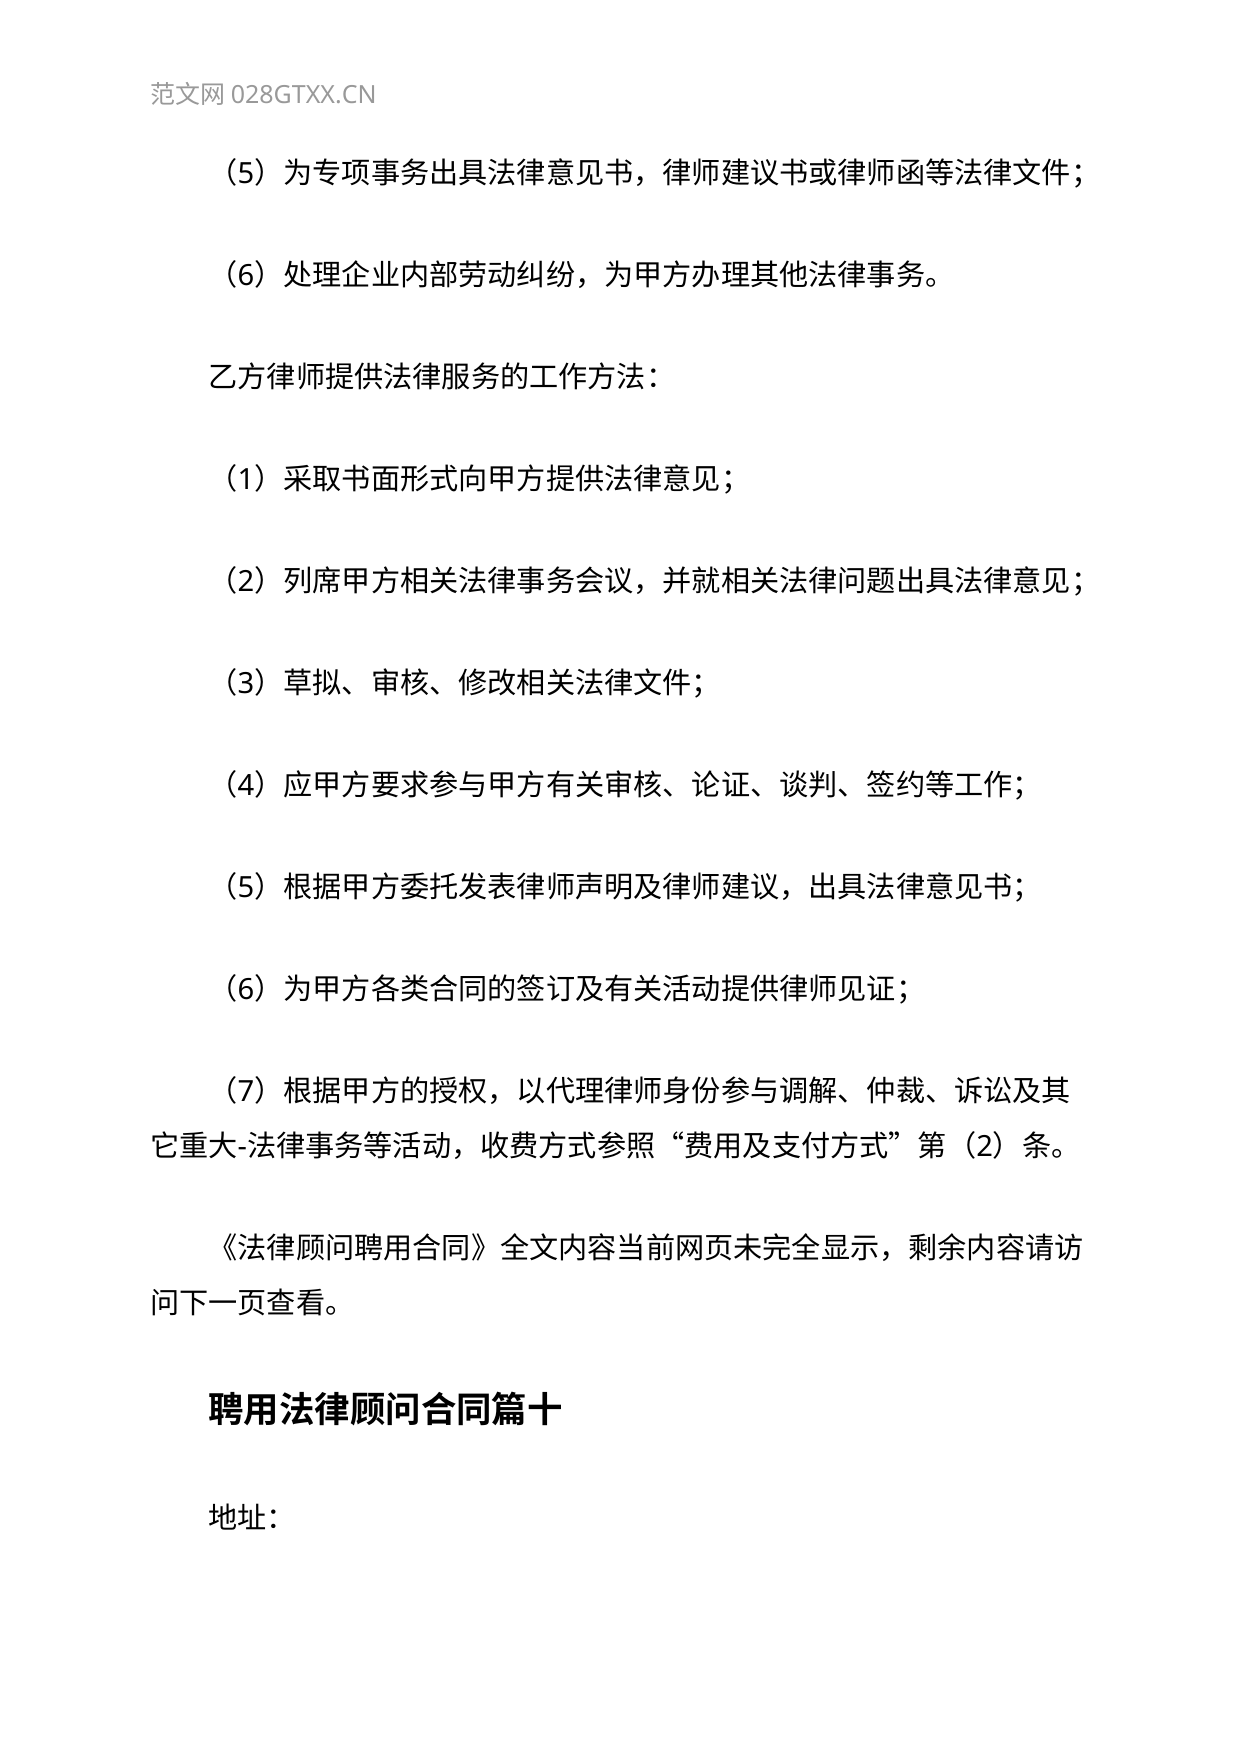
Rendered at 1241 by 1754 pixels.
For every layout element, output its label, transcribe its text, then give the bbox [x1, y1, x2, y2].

text （6）为甲方各类合同的签订及有关活动提供律师见证； [150, 966, 1090, 1008]
text 地址： [150, 1495, 1090, 1537]
text 《法律顾问聘用合同》全文内容当前网页未完全显示，剩余内容请访问下一页查看。 [150, 1224, 1090, 1322]
text （5）根据甲方委托发表律师声明及律师建议，出具法律意见书； [150, 864, 1090, 906]
text （7）根据甲方的授权，以代理律师身份参与调解、仲裁、诉讼及其它重大-法律事务等活动，收费方式参照“费用及支付方式”第（2）条。 [150, 1068, 1090, 1165]
text （2）列席甲方相关法律事务会议，并就相关法律问题出具法律意见； [150, 558, 1090, 600]
text 聘用法律顾问合同篇十 [150, 1381, 1090, 1432]
text 乙方律师提供法律服务的工作方法： [150, 354, 1090, 396]
text （3）草拟、审核、修改相关法律文件； [150, 660, 1090, 702]
text （5）为专项事务出具法律意见书，律师建议书或律师函等法律文件； [150, 150, 1090, 192]
text （6）处理企业内部劳动纠纷，为甲方办理其他法律事务。 [150, 252, 1090, 294]
text （4）应甲方要求参与甲方有关审核、论证、谈判、签约等工作； [150, 762, 1090, 804]
text （1）采取书面形式向甲方提供法律意见； [150, 456, 1090, 498]
